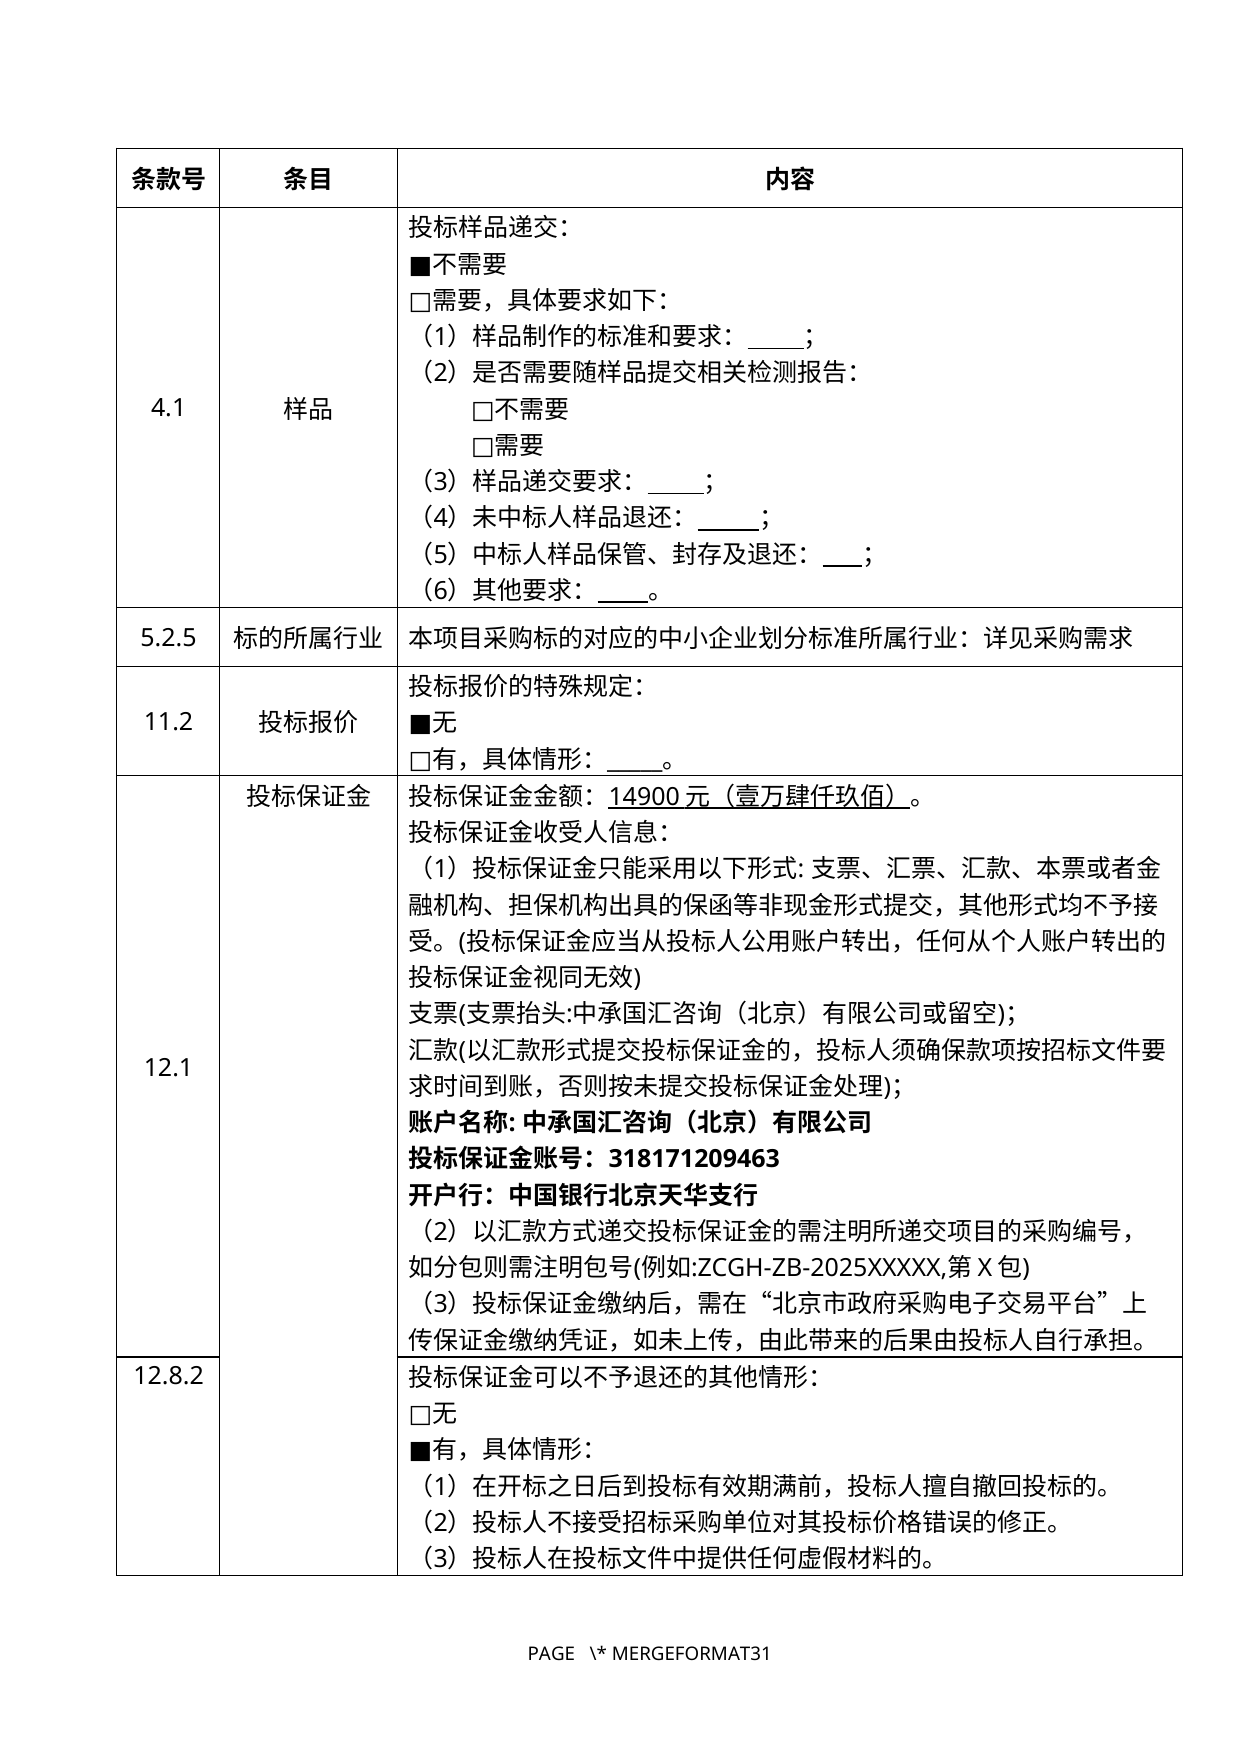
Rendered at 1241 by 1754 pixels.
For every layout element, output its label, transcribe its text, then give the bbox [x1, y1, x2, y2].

table_cell 4.1 [117, 208, 219, 607]
table_cell 投标保证金 [220, 776, 397, 1575]
table_cell 5.2.5 [117, 608, 219, 666]
table_cell 标的所属行业 [220, 608, 397, 666]
table_header 条款号 [117, 149, 219, 207]
table_cell 样品 [220, 208, 397, 607]
table_cell 投标保证金金额：14900元（壹万肆仟玖佰）。 投标保证金收受人信息： （1）投标保证金只能采用以下形式: 支票、汇票、汇款、本票或者金融机构、担保机构出具的保函等非现金形式提交，其他形式均不予接受。(投标保证金应当从投标人公用账户转出，任何从个人账户转出的投标保证金视同无效) 支票(支票抬头:中承国汇咨询（北京）有限公司或留空)； 汇款(以汇款形式提交投标保证金的，投标人须确保款项按招标文件要求时间到账，否则按未提交投标保证金处理)； 账户名称: 中承国汇咨询（北京）有限公司 投标保证金账号：318171209463 开户行：中国银行北京天华支行 （2）以汇款方式递交投标保证金的需注明所递交项目的采购编号，如分包则需注明包号(例如:ZCGH-ZB-2025XXXXX,第X包) （3）投标保证金缴纳后，需在“北京市政府采购电子交易平台”上传保证金缴纳凭证，如未上传，由此带来的后果由投标人自行承担。 [398, 776, 1182, 1356]
table_cell 12.8.2 [117, 1358, 219, 1575]
table_cell 投标报价的特殊规定： ■无 □有，具体情形：_____。 [398, 667, 1182, 775]
table_cell 12.1 [117, 776, 219, 1356]
table_header 内容 [398, 149, 1182, 207]
table_header 条目 [220, 149, 397, 207]
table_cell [398, 1358, 1182, 1575]
table_cell 投标报价 [220, 667, 397, 775]
table_cell 本项目采购标的对应的中小企业划分标准所属行业：详见采购需求 [398, 608, 1182, 666]
table_cell 投标样品递交： ■不需要 □需要，具体要求如下： （1）样品制作的标准和要求： ； （2）是否需要随样品提交相关检测报告： □不需要 □需要 （3）样品递交要求： ； （4）未中标人样品退还： ； （5）中标人样品保管、封存及退还： ； （6）其他要求： 。 [398, 208, 1182, 607]
table_cell 11.2 [117, 667, 219, 775]
